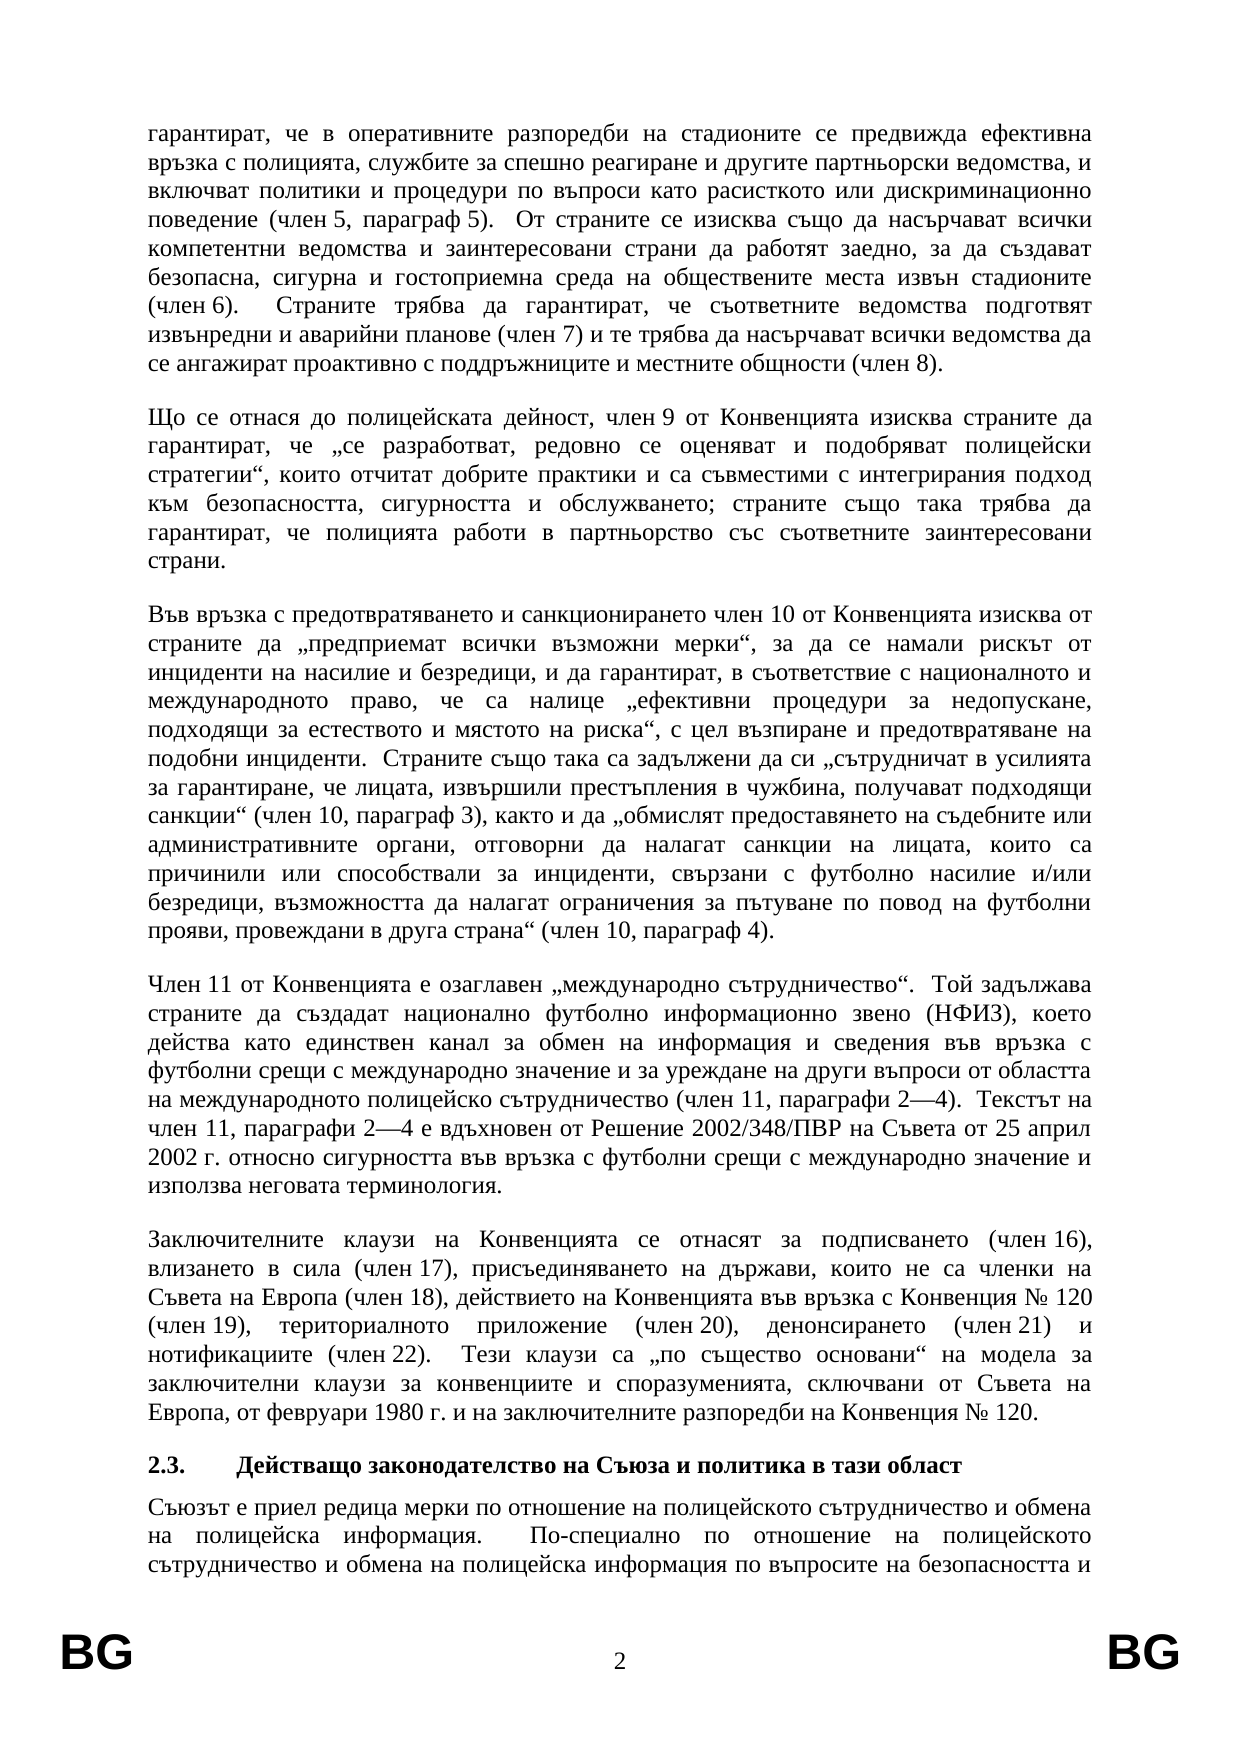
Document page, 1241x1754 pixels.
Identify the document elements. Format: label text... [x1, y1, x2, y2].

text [148, 1492, 1093, 1578]
text Заключителните клаузи на Конвенцията се отнасят за подписването (член 16), влизането в сила (член 17), присъединяването на държави, които не са членки на Съвета на Европа (член 18), действието на Конвенцията във връзка с Конвенция № 120 (член 19), териториалното приложение (член 20), денонсирането (член 21) и нотификациите (член 22). Тези клаузи са „по същество основани“ на модела за заключителни клаузи за конвенциите и споразуменията, сключвани от Съвета на Европа, от февруари 1980 г. и на заключителните разпоредби на Конвенция № 120. [148, 1224, 1093, 1426]
text Член 11 от Конвенцията е озаглавен „международно сътрудничество“. Той задължава страните да създадат национално футболно информационно звено (НФИЗ), което действа като единствен канал за обмен на информация и сведения във връзка с футболни срещи с международно значение и за уреждане на други въпроси от областта на международното полицейско сътрудничество (член 11, параграфи 2—4). Текстът на член 11, параграфи 2—4 е вдъхновен от Решение 2002/348/ПВР на Съвета от 25 април 2002 г. относно сигурността във връзка с футболни срещи с международно значение и използва неговата терминология. [148, 969, 1093, 1199]
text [148, 118, 1093, 377]
text Във връзка с предотвратяването и санкционирането член 10 от Конвенцията изисква от страните да „предприемат всички възможни мерки“, за да се намали рискът от инциденти на насилие и безредици, и да гарантират, в съответствие с националното и международното право, че са налице „ефективни процедури за недопускане, подходящи за естеството и мястото на риска“, с цел възпиране и предотвратяване на подобни инциденти. Страните също така са задължени да си „сътрудничат в усилията за гарантиране, че лицата, извършили престъпления в чужбина, получават подходящи санкции“ (член 10, параграф 3), както и да „обмислят предоставянето на съдебните или административните органи, отговорни да налагат санкции на лицата, които са причинили или способствали за инциденти, свързани с футболно насилие и/или безредици, възможността да налагат ограничения за пътуване по повод на футболни прояви, провеждани в друга страна“ (член 10, параграф 4). [148, 599, 1093, 944]
subtitle 2.3. Действащо законодателство на Съюза и политика в тази област [148, 1451, 1093, 1479]
text Що се отнася до полицейската дейност, член 9 от Конвенцията изисква страните да гарантират, че „се разработват, редовно се оценяват и подобряват полицейски стратегии“, които отчитат добрите практики и са съвместими с интегрирания подход към безопасността, сигурността и обслужването; страните също така трябва да гарантират, че полицията работи в партньорство със съответните заинтересовани страни. [148, 402, 1093, 574]
